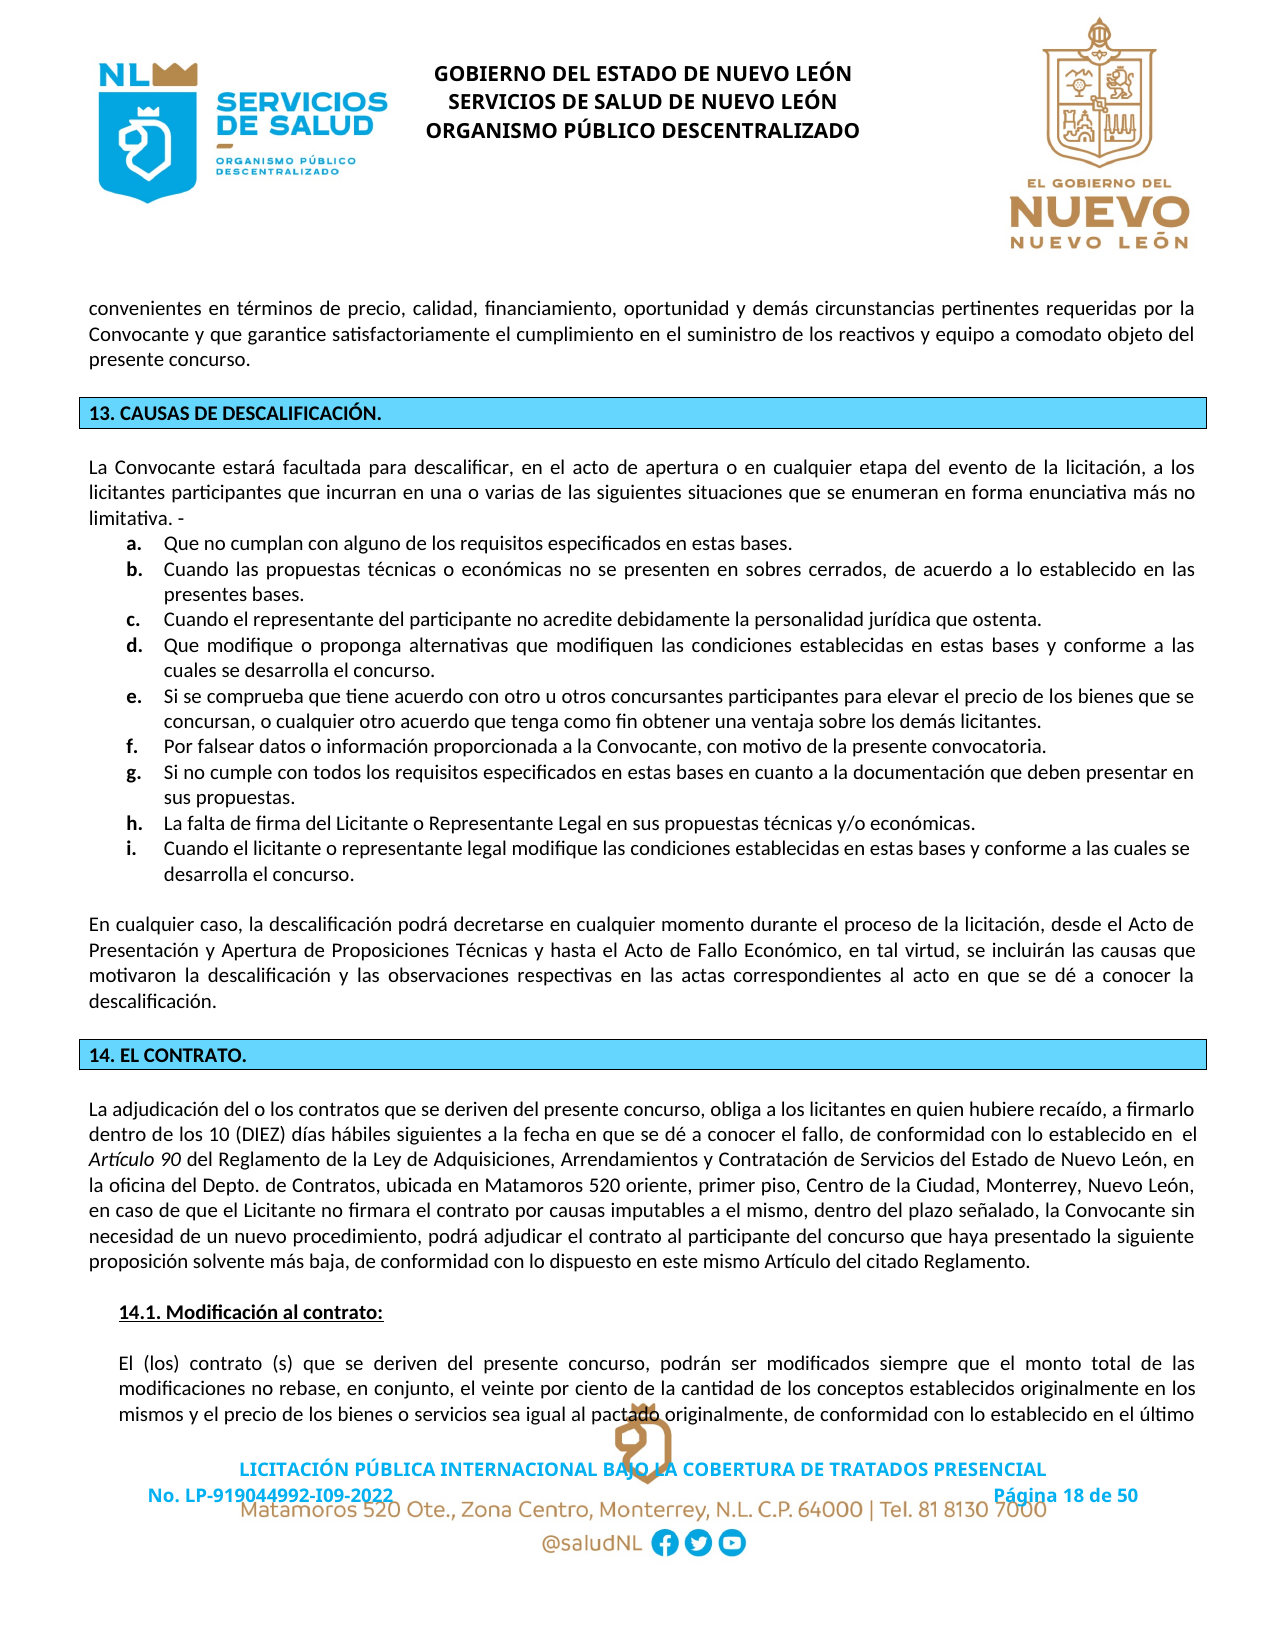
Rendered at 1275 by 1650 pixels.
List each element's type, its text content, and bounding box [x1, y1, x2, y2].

text 14.1. Modificación al contrato: [118, 1299, 1197, 1324]
text La adjudicación del o los contratos que se deriven del presente concurso, obliga a los licitantes en quien hubiere recaído, a firmarlo dentro de los 10 (DIEZ) días hábiles siguientes a la fecha en que se dé a conocer el fallo, de conformidad con lo establecido en el Artículo 90 del Reglamento de la Ley de Adquisiciones, Arrendamientos y Contratación de Servicios del Estado de Nuevo León, en la oficina del Depto. de Contratos, ubicada en Matamoros 520 oriente, primer piso, Centro de la Ciudad, Monterrey, Nuevo León, en caso de que el Licitante no firmara el contrato por causas imputables a el mismo, dentro del plazo señalado, la Convocante sin necesidad de un nuevo procedimiento, podrá adjudicar el contrato al participante del concurso que haya presentado la siguiente proposición solvente más baja, de conformidad con lo dispuesto en este mismo Artículo del citado Reglamento. [89, 1096, 1197, 1274]
text En cualquier caso, la descalificación podrá decretarse en cualquier momento durante el proceso de la licitación, desde el Acto de Presentación y Apertura de Proposiciones Técnicas y hasta el Acto de Fallo Económico, en tal virtud, se incluirán las causas que motivaron la descalificación y las observaciones respectivas en las actas correspondientes al acto en que se dé a conocer la descalificación. [89, 912, 1197, 1013]
picture [0, 0, 1275, 1650]
list Cuando el representante del participante no acredite debidamente la personalidad jurídica que ostenta. [126, 607, 1197, 632]
list Si se comprueba que tiene acuerdo con otro u otros concursantes participantes para elevar el precio de los bienes que se concursan, o cualquier otro acuerdo que tenga como fin obtener una ventaja sobre los demás licitantes. [126, 683, 1197, 734]
list Que modifique o proponga alternativas que modifiquen las condiciones establecidas en estas bases y conforme a las cuales se desarrolla el concurso. [126, 632, 1197, 683]
list La falta de firma del Licitante o Representante Legal en sus propuestas técnicas y/o económicas. [126, 810, 1197, 835]
list Por falsear datos o información proporcionada a la Convocante, con motivo de la presente convocatoria. [126, 734, 1197, 759]
text La Convocante estará facultada para descalificar, en el acto de apertura o en cualquier etapa del evento de la licitación, a los licitantes participantes que incurran en una o varias de las siguientes situaciones que se enumeran en forma enunciativa más no limitativa. - [89, 454, 1197, 530]
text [118, 1350, 1197, 1426]
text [89, 295, 1197, 372]
text 14. EL CONTRATO. [80, 1040, 1206, 1069]
list Cuando las propuestas técnicas o económicas no se presenten en sobres cerrados, de acuerdo a lo establecido en las presentes bases. [126, 556, 1197, 607]
list Si no cumple con todos los requisitos especificados en estas bases en cuanto a la documentación que deben presentar en sus propuestas. [126, 759, 1197, 810]
list Cuando el licitante o representante legal modifique las condiciones establecidas en estas bases y conforme a las cuales se desarrolla el concurso. [126, 835, 1192, 886]
text 13. CAUSAS DE DESCALIFICACIÓN. [80, 398, 1206, 428]
list Que no cumplan con alguno de los requisitos especificados en estas bases. [126, 530, 1197, 556]
